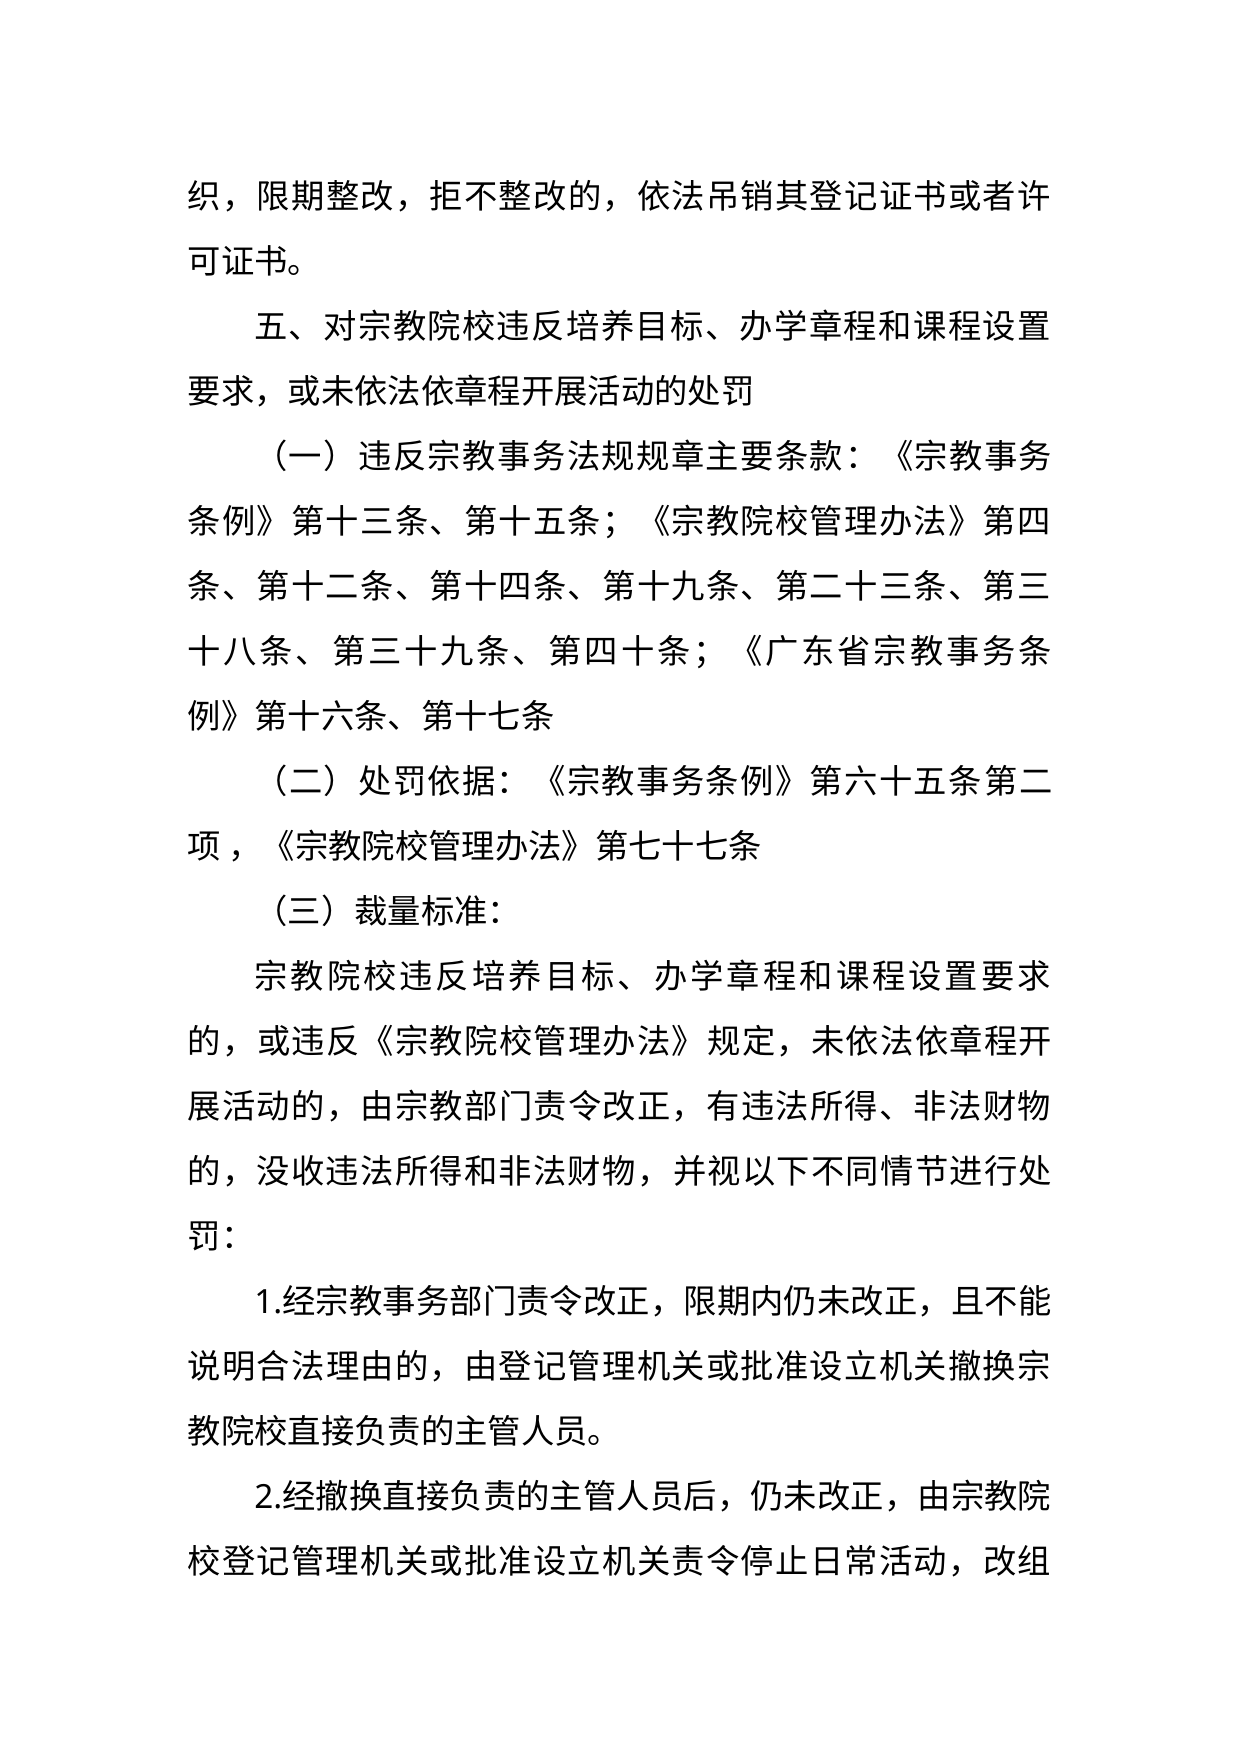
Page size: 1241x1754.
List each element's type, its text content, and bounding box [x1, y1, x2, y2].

text （二）处罚依据：《宗教事务条例》第六十五条第二项 ，《宗教院校管理办法》第七十七条 [187, 747, 1053, 877]
text 宗教院校违反培养目标、办学章程和课程设置要求的，或违反《宗教院校管理办法》规定，未依法依章程开展活动的，由宗教部门责令改正，有违法所得、非法财物的，没收违法所得和非法财物，并视以下不同情节进行处罚： [187, 942, 1053, 1267]
text （一）违反宗教事务法规规章主要条款：《宗教事务条例》第十三条、第十五条；《宗教院校管理办法》第四条、第十二条、第十四条、第十九条、第二十三条、第三十八条、第三十九条、第四十条；《广东省宗教事务条例》第十六条、第十七条 [187, 422, 1053, 747]
text 五、对宗教院校违反培养目标、办学章程和课程设置要求，或未依法依章程开展活动的处罚 [187, 292, 1053, 422]
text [187, 162, 1053, 292]
text （三）裁量标准： [187, 877, 1053, 942]
text 1.经宗教事务部门责令改正，限期内仍未改正，且不能说明合法理由的，由登记管理机关或批准设立机关撤换宗教院校直接负责的主管人员。 [187, 1267, 1053, 1462]
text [187, 1462, 1053, 1592]
